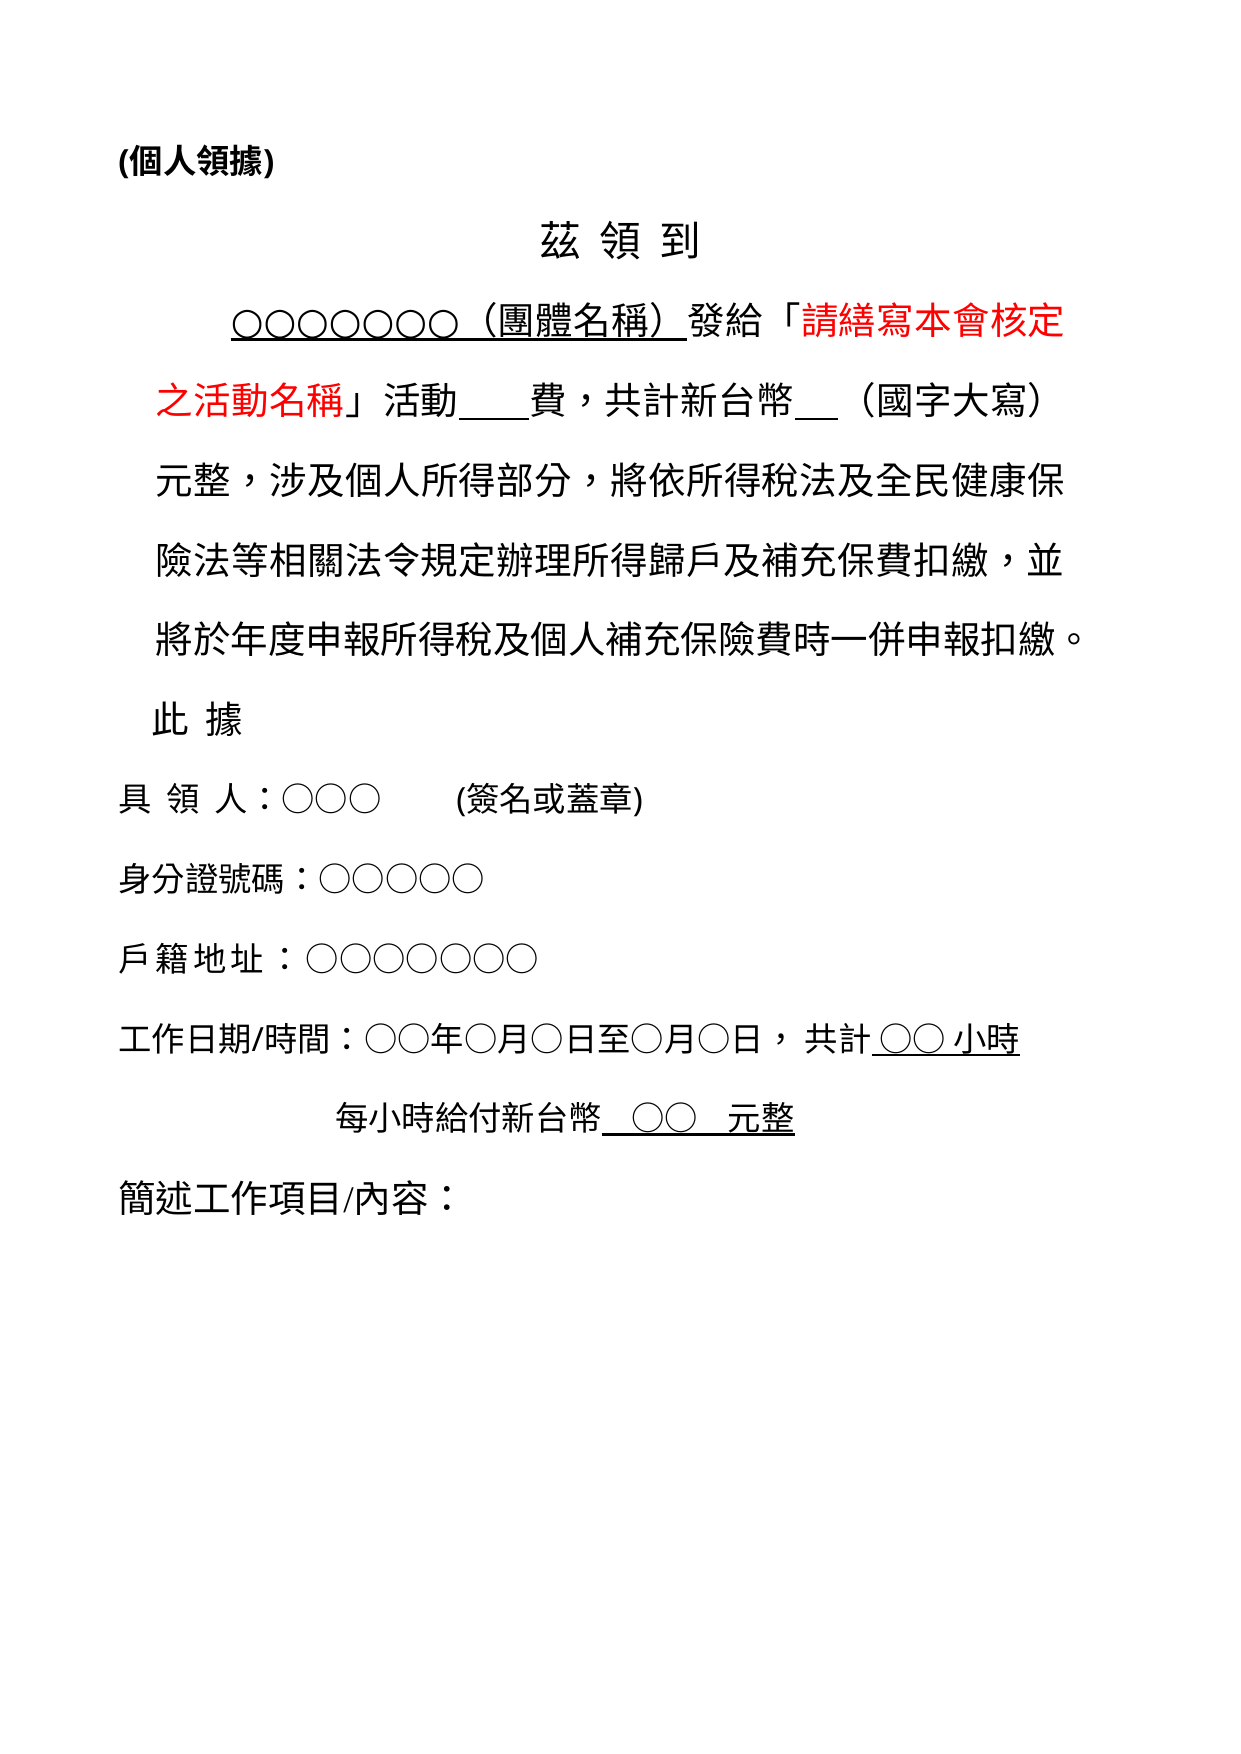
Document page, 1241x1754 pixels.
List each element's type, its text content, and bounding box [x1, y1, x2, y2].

text ○○○○○○○（團體名稱）發給「請繕寫本會核定之活動名稱」活動 費，共計新台幣 （國字大寫）元整，涉及個人所得部分，將依所得稅法及全民健康保險法等相關法令規定辦理所得歸戶及補充保費扣繳，並將於年度申報所得稅及個人補充保險費時一併申報扣繳。 [156, 278, 1066, 677]
text 工作日期/時間：○○年○月○日至○月○日， 共計 ○○ 小時 [118, 997, 1122, 1076]
text (個人領據) [118, 119, 1122, 199]
text 每小時給付新台幣 ○○ 元整 [118, 1076, 1122, 1156]
text 簡述工作項目/內容： [118, 1156, 1122, 1236]
text 戶籍地址：○○○○○○○ [118, 917, 1122, 997]
text 具 領 人：○○○ (簽名或蓋章) [118, 757, 1122, 837]
text 茲 領 到 [118, 199, 1122, 278]
text 此 據 [118, 677, 1122, 757]
text 身分證號碼：○○○○○ [118, 837, 1122, 917]
